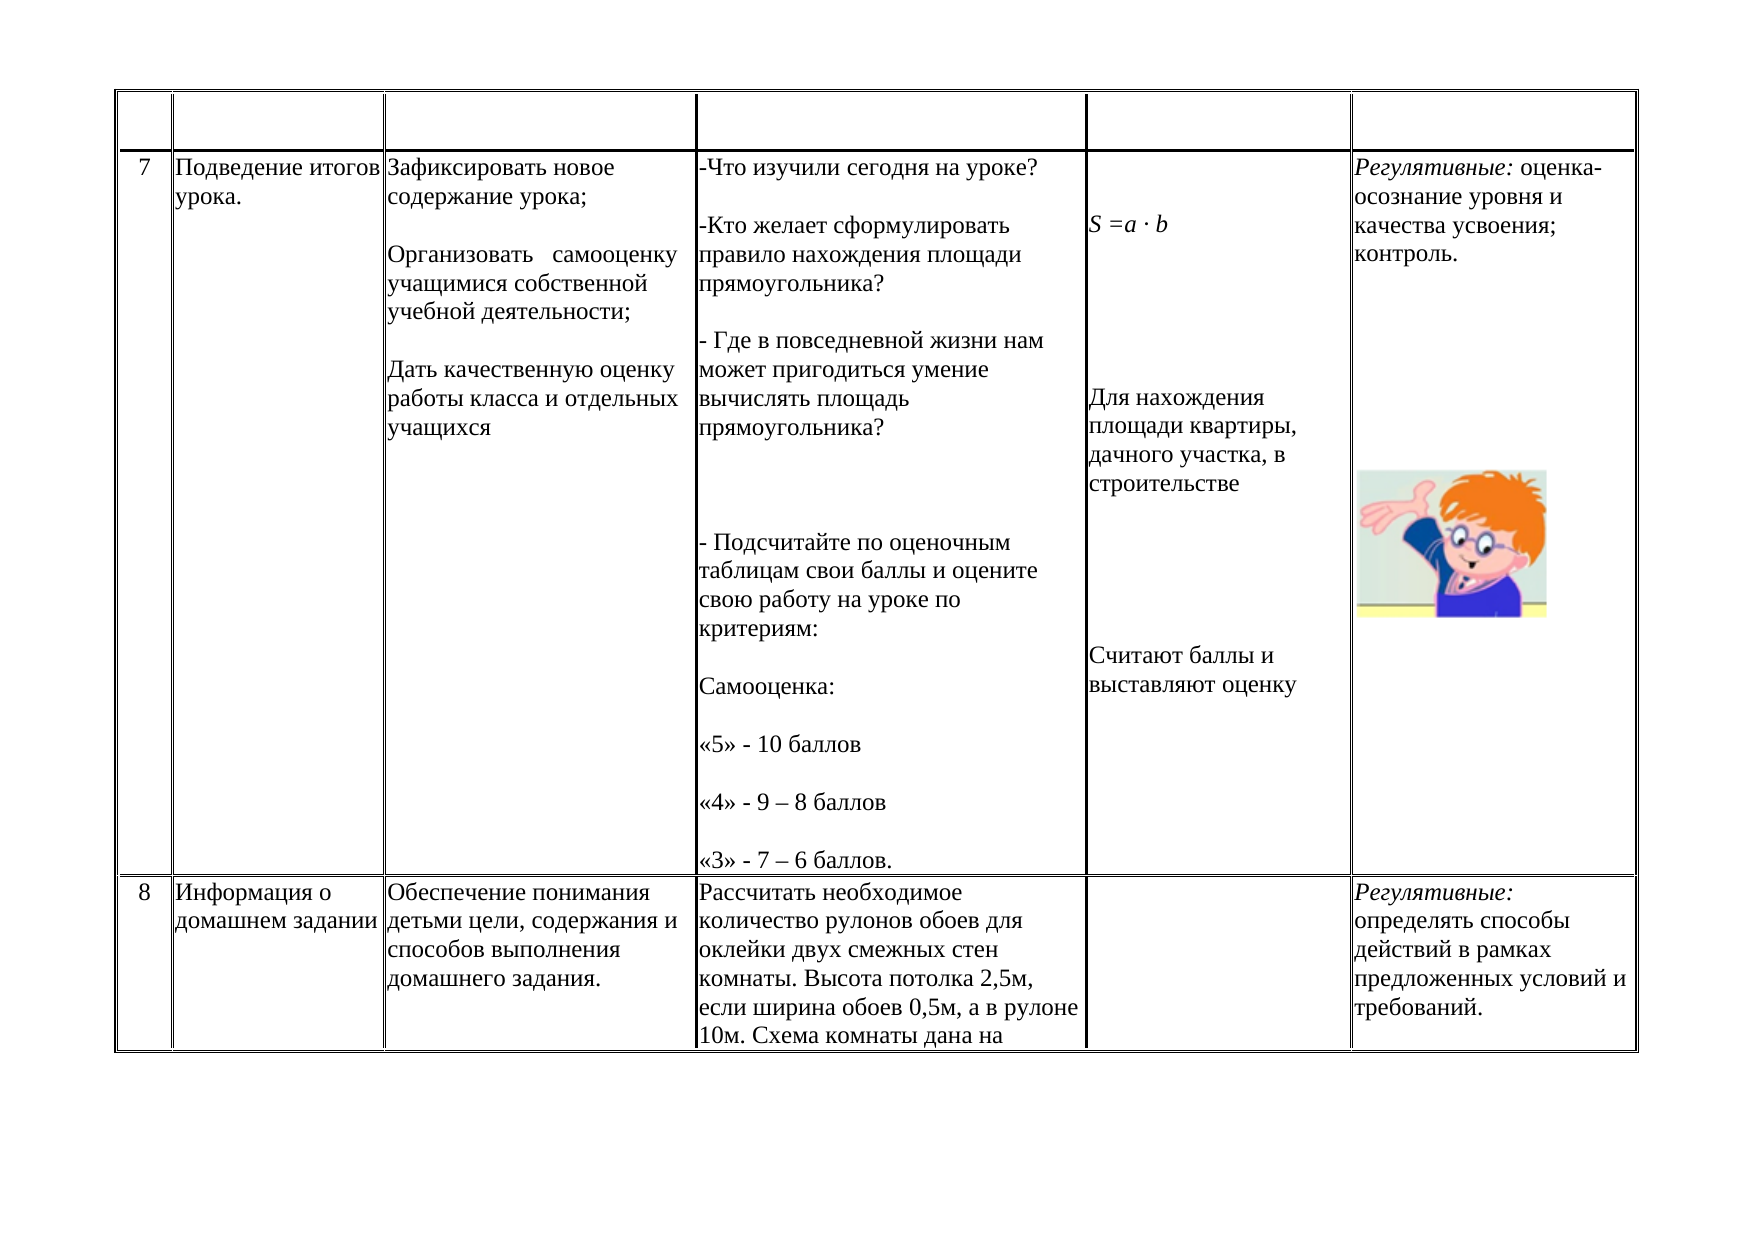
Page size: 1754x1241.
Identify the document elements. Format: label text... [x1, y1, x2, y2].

table_cell 8 [118, 874, 173, 1050]
table_cell -Что изучили сегодня на уроке? -Кто желает сформулировать правило нахождения площади прямоугольника? - Где в повседневной жизни нам может пригодиться умение вычислять площадь прямоугольника? - Подсчитайте по оценочным таблицам свои баллы и оцените свою работу на уроке по критериям: Самооценка: «5» - 10 баллов «4» - 9 – 8 баллов «3» - 7 – 6 баллов. [698, 152, 1085, 873]
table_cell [385, 877, 696, 1050]
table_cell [385, 92, 696, 149]
table_cell S =a · b Для нахождения площади квартиры, дачного участка, в строительстве Считают баллы и выставляют оценку [1088, 152, 1350, 873]
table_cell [173, 92, 385, 149]
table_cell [696, 877, 1086, 1050]
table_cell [1352, 874, 1636, 1050]
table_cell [696, 92, 1086, 149]
table_cell [1086, 877, 1352, 1050]
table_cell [1086, 92, 1352, 149]
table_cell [173, 877, 385, 1050]
picture [1354, 467, 1550, 621]
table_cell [1352, 92, 1635, 149]
table_cell 6 [118, 92, 173, 149]
table_cell Подведение итогов урока. [174, 152, 383, 873]
table_cell Зафиксировать новое содержание урока; Организовать самооценку учащимися собственной учебной деятельности; Дать качественную оценку работы класса и отдельных учащихся [386, 152, 695, 873]
table_cell Регулятивные: оценка-осознание уровня и качества усвоения; контроль. [1353, 149, 1635, 873]
table_cell 7 [118, 149, 171, 873]
